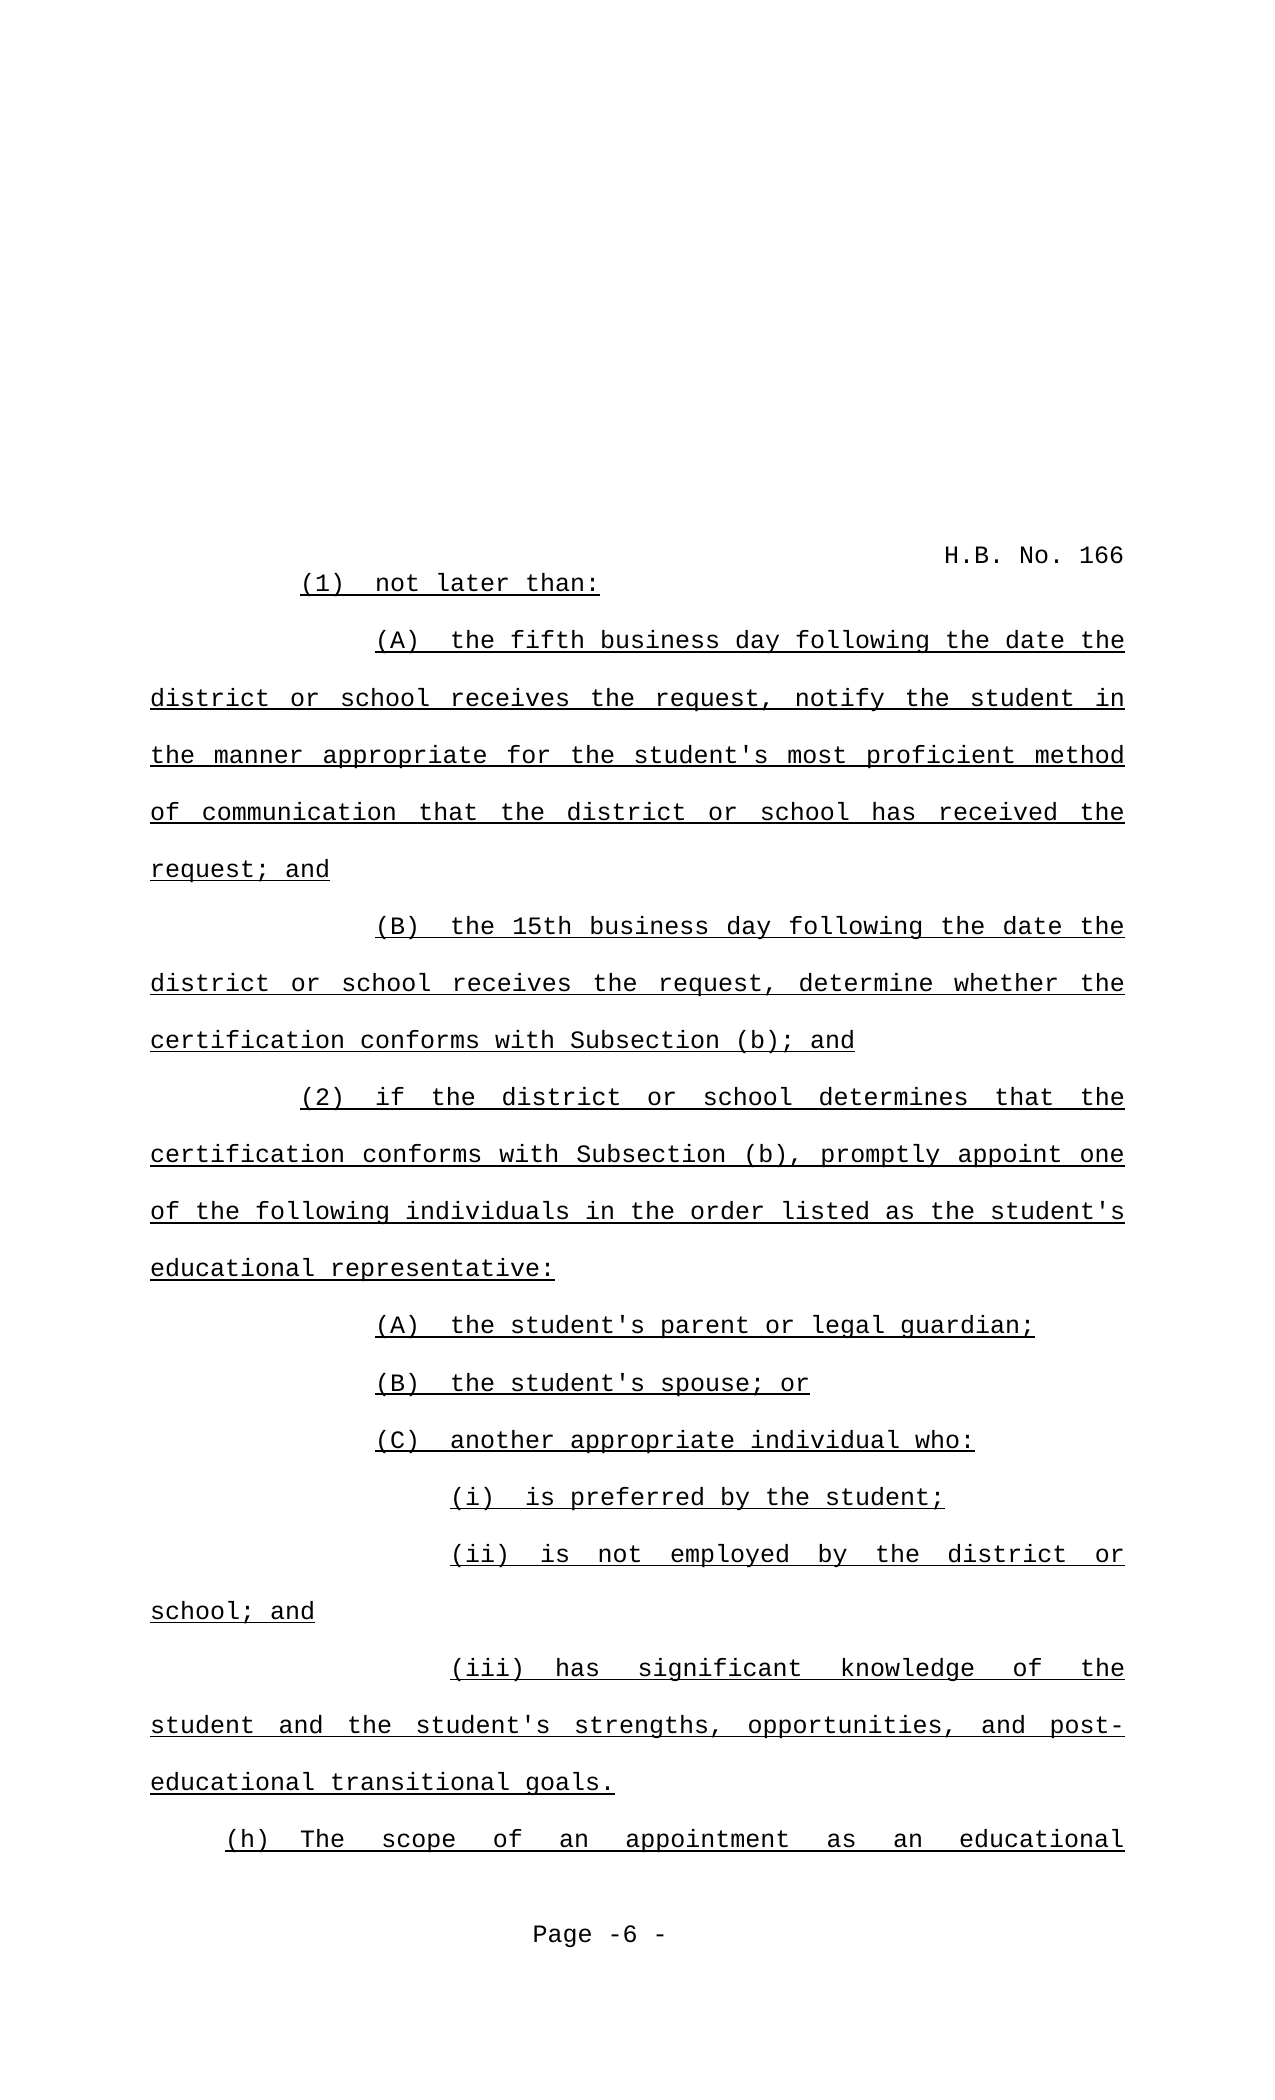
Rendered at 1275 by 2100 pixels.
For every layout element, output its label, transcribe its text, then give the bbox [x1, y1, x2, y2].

text (ii) is not employed by the district or school; and [150, 1541, 1125, 1627]
text (B) the 15th business day following the date the district or school receives the request, determine whether the certification conforms with Subsection (b); and [150, 913, 1125, 994]
text (2) if the district or school determines that the certification conforms with Subsection (b), promptly appoint one of the following individuals in the order listed as the student's educational representative: [150, 1084, 1125, 1165]
text (iii) has significant knowledge of the student and the student's strengths, opportunities, and post-educational transitional goals. [150, 1655, 1125, 1736]
text (i) is preferred by the student; [150, 1484, 1125, 1513]
text (A) the fifth business day following the date the district or school receives the request, notify the student in the manner appropriate for the student's most proficient method of communication that the district or school has received the request; and [150, 710, 1125, 765]
text (1) not later than: [150, 571, 1125, 599]
text (A) the student's parent or legal guardian; [150, 1313, 1125, 1341]
text (A) the fifth business day following the date the district or school receives the request, notify the student in the manner appropriate for the student's most proficient method of communication that the district or school has received the request; and [150, 824, 1125, 885]
text (A) the fifth business day following the date the district or school receives the request, notify the student in the manner appropriate for the student's most proficient method of communication that the district or school has received the request; and [150, 767, 1125, 822]
text (B) the 15th business day following the date the district or school receives the request, determine whether the certification conforms with Subsection (b); and [150, 995, 1125, 1056]
text (2) if the district or school determines that the certification conforms with Subsection (b), promptly appoint one of the following individuals in the order listed as the student's educational representative: [150, 1224, 1125, 1284]
text (iii) has significant knowledge of the student and the student's strengths, opportunities, and post-educational transitional goals. [150, 1737, 1125, 1798]
text (2) if the district or school determines that the certification conforms with Subsection (b), promptly appoint one of the following individuals in the order listed as the student's educational representative: [150, 1167, 1125, 1222]
text (C) another appropriate individual who: [150, 1427, 1125, 1456]
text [150, 1827, 1125, 1855]
text (B) the student's spouse; or [150, 1370, 1125, 1398]
text (A) the fifth business day following the date the district or school receives the request, notify the student in the manner appropriate for the student's most proficient method of communication that the district or school has received the request; and [150, 628, 1125, 708]
